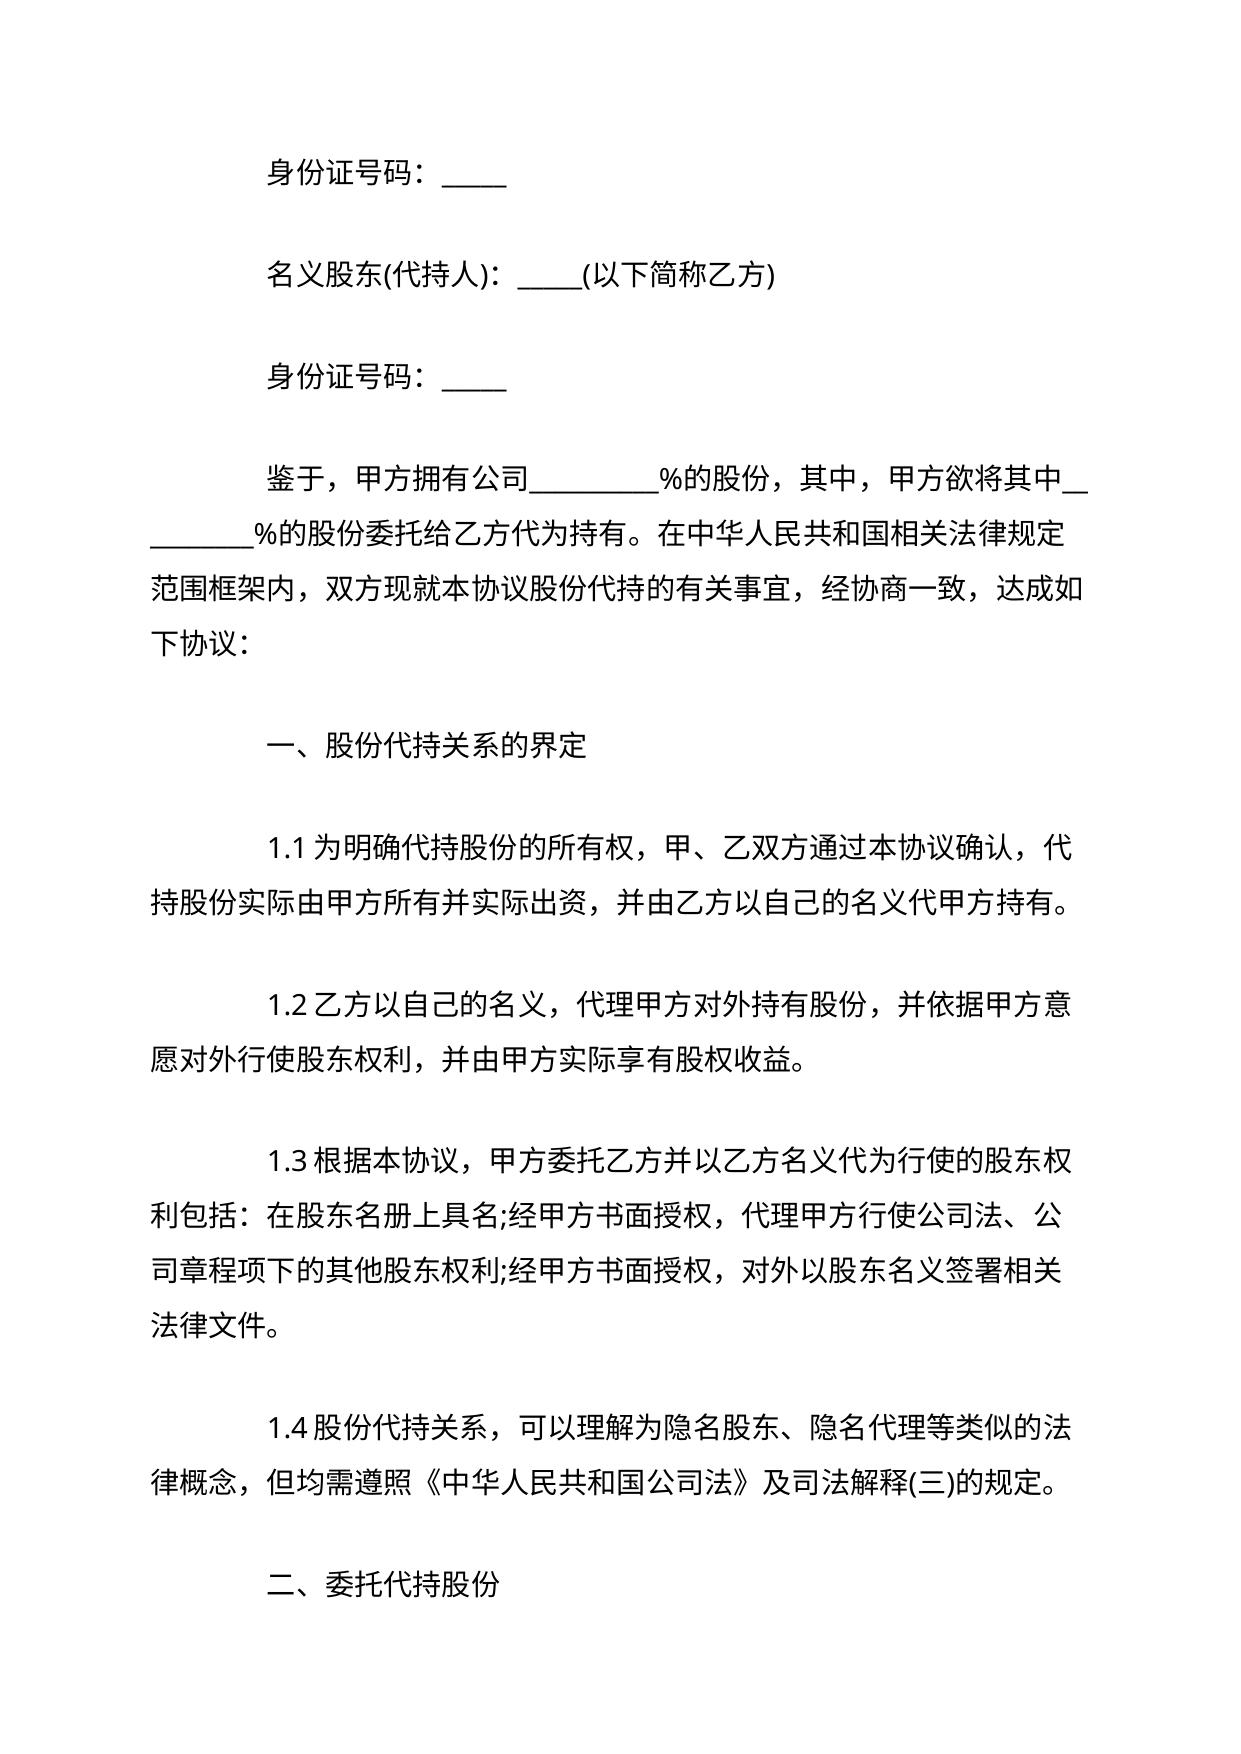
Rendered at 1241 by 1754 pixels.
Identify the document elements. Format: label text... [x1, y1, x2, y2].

text 身份证号码：_____ [150, 150, 1090, 192]
text 一、股份代持关系的界定 [150, 723, 1090, 765]
text 1.3根据本协议，甲方委托乙方并以乙方名义代为行使的股东权利包括：在股东名册上具名;经甲方书面授权，代理甲方行使公司法、公司章程项下的其他股东权利;经甲方书面授权，对外以股东名义签署相关法律文件。 [150, 1138, 1090, 1345]
text 1.2乙方以自己的名义，代理甲方对外持有股份，并依据甲方意愿对外行使股东权利，并由甲方实际享有股权收益。 [150, 981, 1090, 1078]
text 鉴于，甲方拥有公司__________%的股份，其中，甲方欲将其中__________%的股份委托给乙方代为持有。在中华人民共和国相关法律规定范围框架内，双方现就本协议股份代持的有关事宜，经协商一致，达成如下协议： [150, 456, 1090, 663]
text 1.1为明确代持股份的所有权，甲、乙双方通过本协议确认，代持股份实际由甲方所有并实际出资，并由乙方以自己的名义代甲方持有。 [150, 824, 1090, 922]
text 名义股东(代持人)：_____(以下简称乙方) [150, 252, 1090, 294]
text 身份证号码：_____ [150, 354, 1090, 396]
text 1.4股份代持关系，可以理解为隐名股东、隐名代理等类似的法律概念，但均需遵照《中华人民共和国公司法》及司法解释(三)的规定。 [150, 1405, 1090, 1502]
text 二、委托代持股份 [150, 1562, 1090, 1604]
